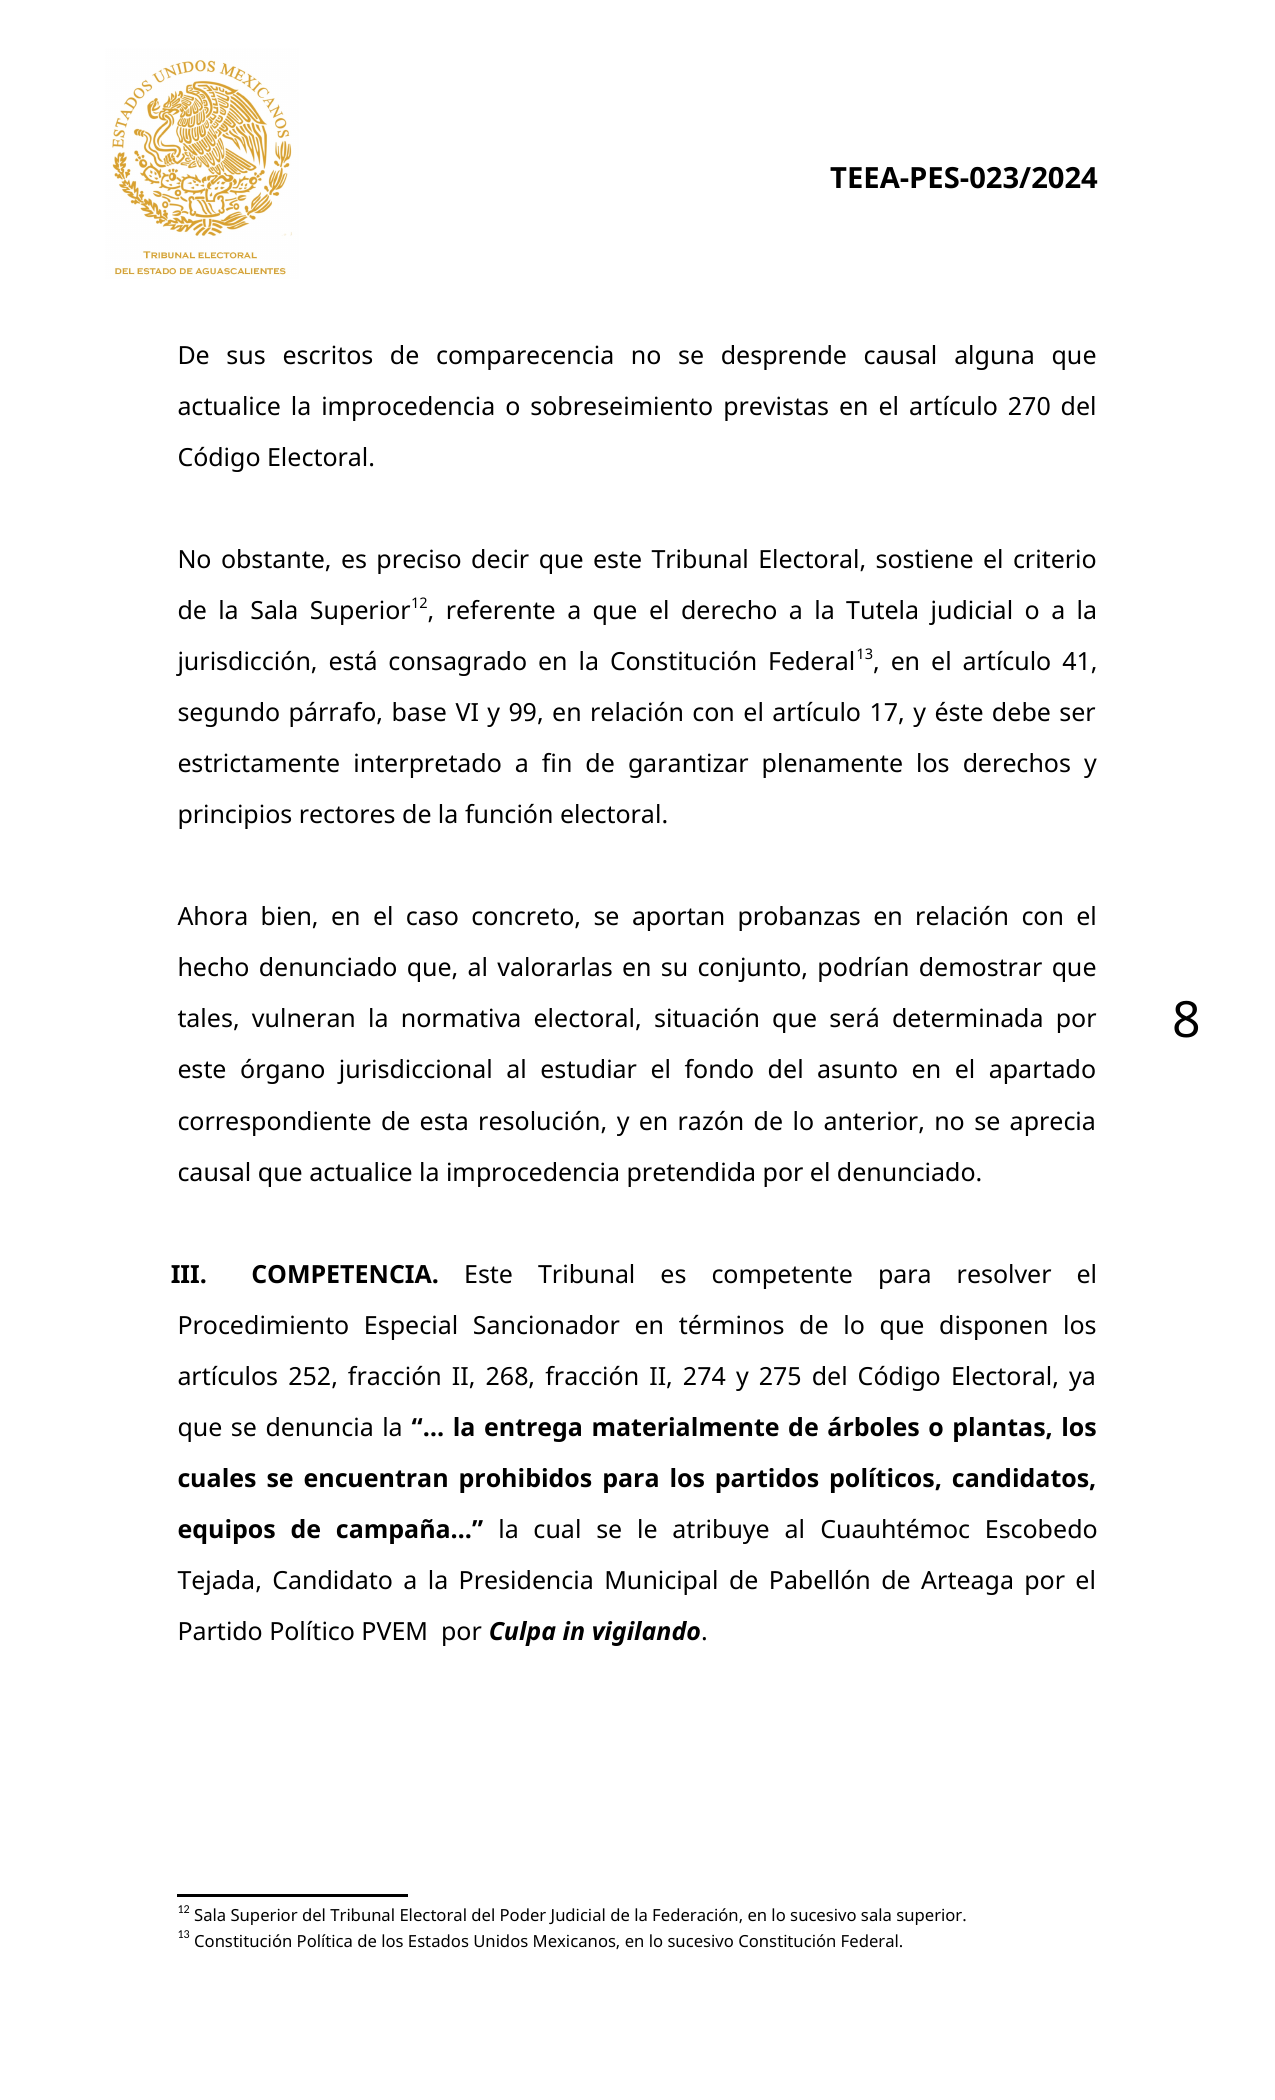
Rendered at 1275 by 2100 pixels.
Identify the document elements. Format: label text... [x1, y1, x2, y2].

text No obstante, es preciso decir que este Tribunal Electoral, sostiene el criterio de la Sala Superior, referente a que el derecho a la Tutela judicial o a la jurisdicción, está consagrado en la Constitución Federal, en el artículo 41, segundo párrafo, base VI y 99, en relación con el artículo 17, y éste debe ser estrictamente interpretado a fin de garantizar plenamente los derechos y principios rectores de la función electoral. [177, 542, 1098, 831]
picture [105, 48, 299, 279]
text Ahora bien, en el caso concreto, se aportan probanzas en relación con el hecho denunciado que, al valorarlas en su conjunto, podrían demostrar que tales, vulneran la normativa electoral, situación que será determinada por este órgano jurisdiccional al estudiar el fondo del asunto en el apartado correspondiente de esta resolución, y en razón de lo anterior, no se aprecia causal que actualice la improcedencia pretendida por el denunciado. [177, 899, 1098, 1188]
list COMPETENCIA. Este Tribunal es competente para resolver el Procedimiento Especial Sancionador en términos de lo que disponen los artículos 252, fracción II, 268, fracción II, 274 y 275 del Código Electoral, ya que se denuncia la “… la entrega materialmente de árboles o plantas, los cuales se encuentran prohibidos para los partidos políticos, candidatos, equipos de campaña…” la cual se le atribuye al Cuauhtémoc Escobedo Tejada, Candidato a la Presidencia Municipal de Pabellón de Arteaga por el Partido Político PVEM por Culpa in vigilando. [177, 1256, 1098, 1648]
text De sus escritos de comparecencia no se desprende causal alguna que actualice la improcedencia o sobreseimiento previstas en el artículo 270 del Código Electoral. [177, 338, 1098, 474]
